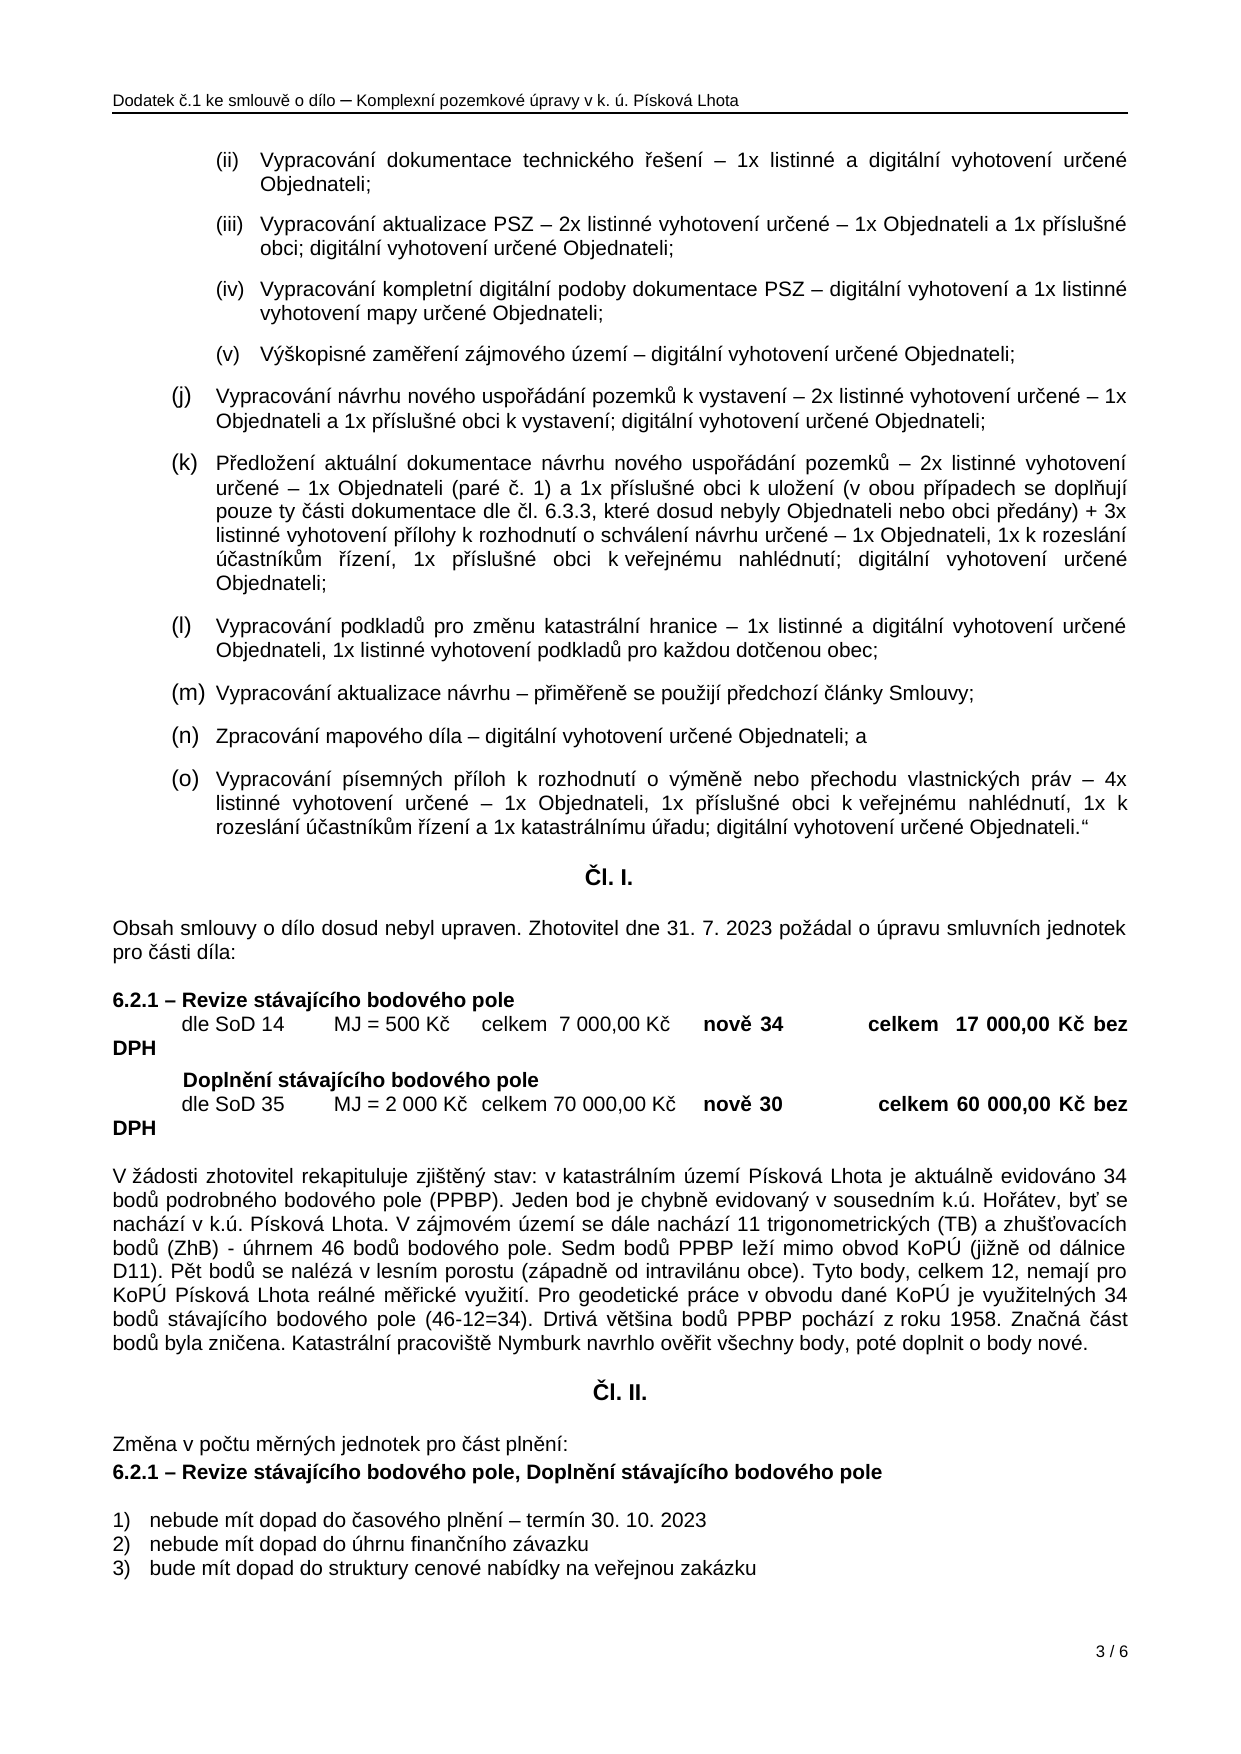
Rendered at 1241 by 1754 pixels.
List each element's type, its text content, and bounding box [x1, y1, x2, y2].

list nebude mít dopad do úhrnu finančního závazku [112, 1532, 1128, 1556]
list Vypracování dokumentace technického řešení – 1x listinné a digitální vyhotovení určené Objednateli; [216, 148, 1128, 196]
list dle SoD 35 MJ = 2 000 Kč celkem 70 000,00 Kč nově 30 celkem 60 000,00 Kč bez DPH [112, 1092, 1128, 1139]
list 6.2.1 – Revize stávajícího bodového pole, Doplnění stávajícího bodového pole [112, 1460, 1128, 1484]
list Vypracování návrhu nového uspořádání pozemků k vystavení – 2x listinné vyhotovení určené – 1x Objednateli a 1x příslušné obci k vystavení; digitální vyhotovení určené Objednateli; [171, 382, 1128, 432]
list bude mít dopad do struktury cenové nabídky na veřejnou zakázku [112, 1556, 1128, 1580]
list Vypracování kompletní digitální podoby dokumentace PSZ – digitální vyhotovení a 1x listinné vyhotovení mapy určené Objednateli; [216, 277, 1128, 325]
list Čl. I. [216, 864, 1128, 891]
list V žádosti zhotovitel rekapituluje zjištěný stav: v katastrálním území Písková Lhota je aktuálně evidováno 34 bodů podrobného bodového pole (PPBP). Jeden bod je chybně evidovaný v sousedním k.ú. Hořátev, byť se nachází v k.ú. Písková Lhota. V zájmovém území se dále nachází 11 trigonometrických (TB) a zhušťovacích bodů (ZhB) - úhrnem 46 bodů bodového pole. Sedm bodů PPBP leží mimo obvod KoPÚ (jižně od dálnice D11). Pět bodů se nalézá v lesním porostu (západně od intravilánu obce). Tyto body, celkem 12, nemají pro KoPÚ Písková Lhota reálné měřické využití. Pro geodetické práce v obvodu dané KoPÚ je využitelných 34 bodů stávajícího bodového pole (46-12=34). Drtivá většina bodů PPBP pochází z roku 1958. Značná část bodů byla zničena. Katastrální pracoviště Nymburk navrhlo ověřit všechny body, poté doplnit o body nové. [112, 1163, 1128, 1355]
list Změna v počtu měrných jednotek pro část plnění: [112, 1432, 1128, 1456]
list Předložení aktuální dokumentace návrhu nového uspořádání pozemků – 2x listinné vyhotovení určené – 1x Objednateli (paré č. 1) a 1x příslušné obci k uložení (v obou případech se doplňují pouze ty části dokumentace dle čl. 6.3.3, které dosud nebyly Objednateli nebo obci předány) + 3x listinné vyhotovení přílohy k rozhodnutí o schválení návrhu určené – 1x Objednateli, 1x k rozeslání účastníkům řízení, 1x příslušné obci k veřejnému nahlédnutí; digitální vyhotovení určené Objednateli; [171, 449, 1128, 595]
list Čl. II. [112, 1379, 1128, 1405]
list Doplnění stávajícího bodového pole [171, 1068, 1128, 1092]
list dle SoD 14 MJ = 500 Kč celkem 7 000,00 Kč nově 34 celkem 17 000,00 Kč bez DPH [112, 1011, 1128, 1059]
list Vypracování aktualizace návrhu – přiměřeně se použijí předchozí články Smlouvy; [171, 679, 1128, 705]
list Vypracování písemných příloh k rozhodnutí o výměně nebo přechodu vlastnických práv – 4x listinné vyhotovení určené – 1x Objednateli, 1x příslušné obci k veřejnému nahlédnutí, 1x k rozeslání účastníkům řízení a 1x katastrálnímu úřadu; digitální vyhotovení určené Objednateli.“ [171, 765, 1128, 839]
list 6.2.1 – Revize stávajícího bodového pole [112, 987, 1128, 1011]
list Zpracování mapového díla – digitální vyhotovení určené Objednateli; a [171, 722, 1128, 748]
list Vypracování podkladů pro změnu katastrální hranice – 1x listinné a digitální vyhotovení určené Objednateli, 1x listinné vyhotovení podkladů pro každou dotčenou obec; [171, 612, 1128, 662]
list Obsah smlouvy o dílo dosud nebyl upraven. Zhotovitel dne 31. 7. 2023 požádal o úpravu smluvních jednotek pro části díla: [112, 916, 1128, 963]
list Výškopisné zaměření zájmového území – digitální vyhotovení určené Objednateli; [216, 341, 1128, 365]
list nebude mít dopad do časového plnění – termín 30. 10. 2023 [112, 1508, 1128, 1532]
list Vypracování aktualizace PSZ – 2x listinné vyhotovení určené – 1x Objednateli a 1x příslušné obci; digitální vyhotovení určené Objednateli; [216, 212, 1128, 260]
